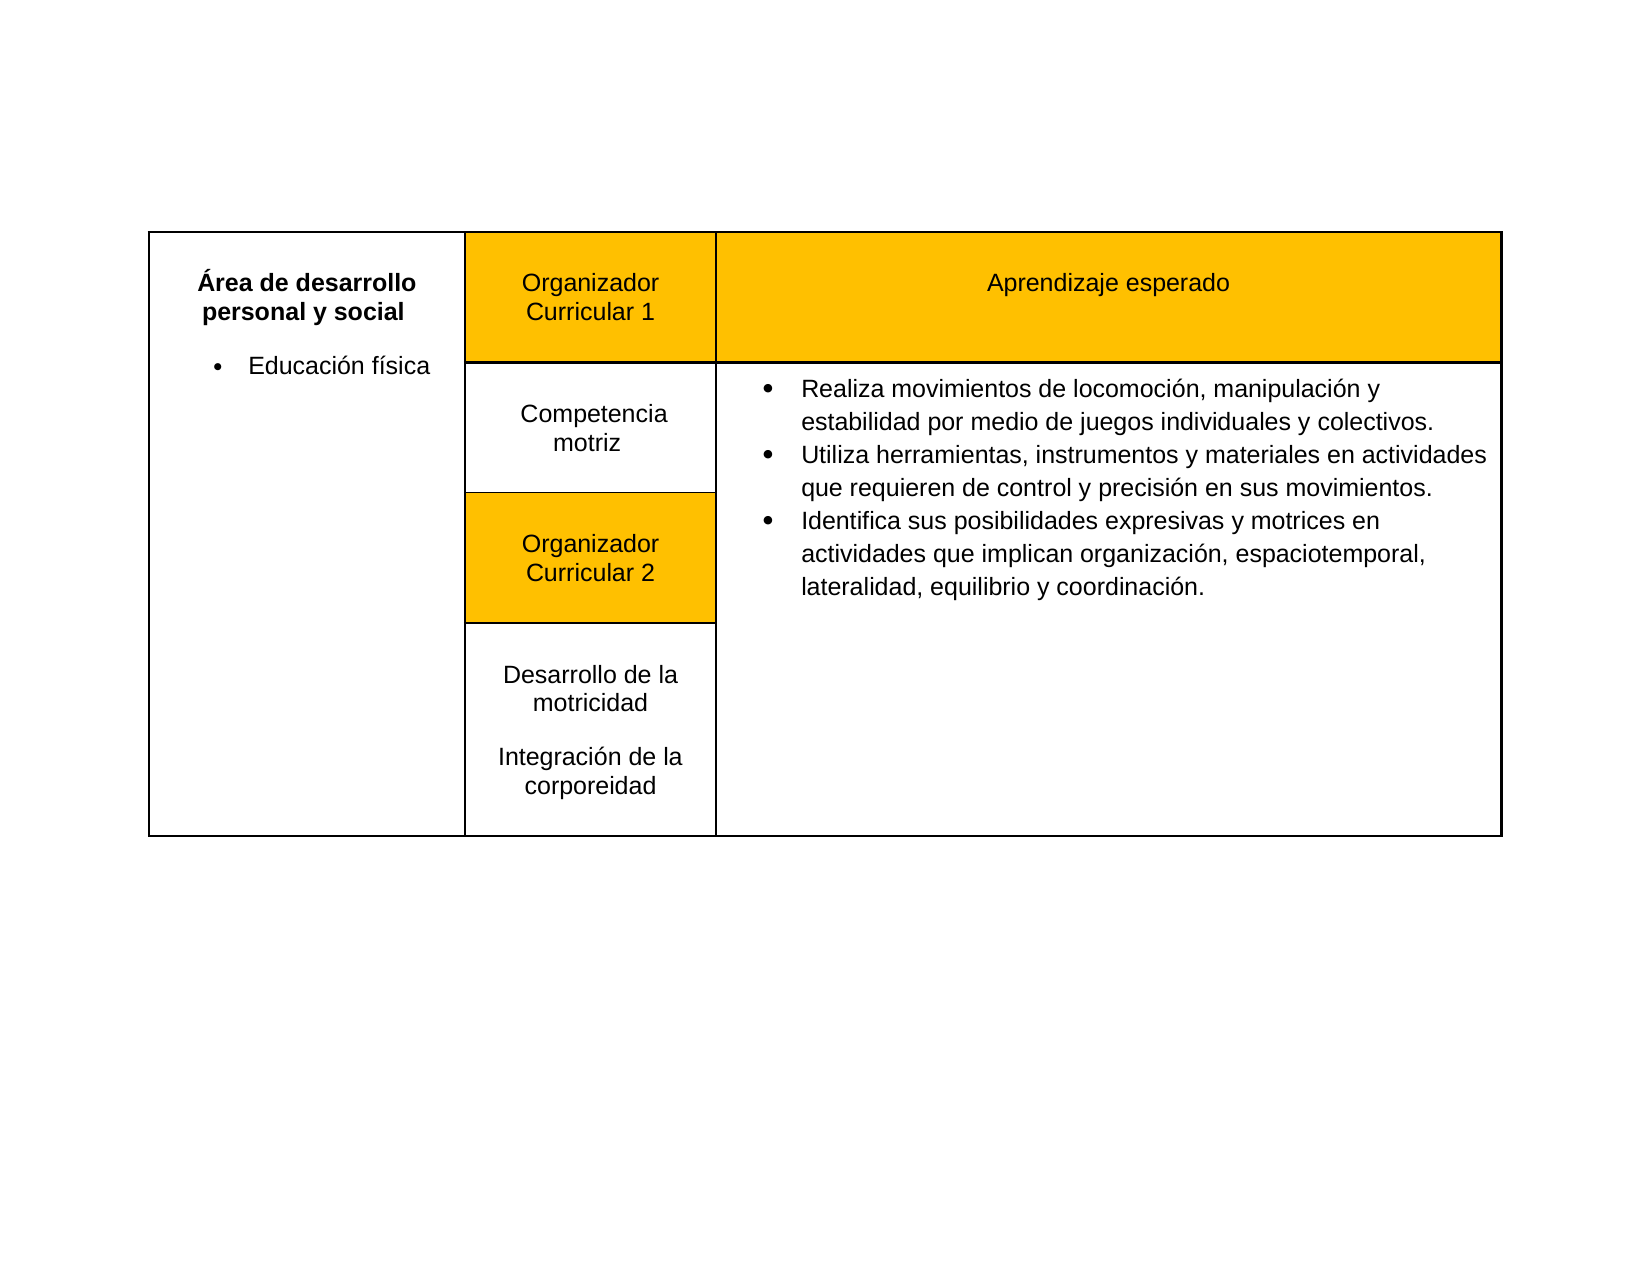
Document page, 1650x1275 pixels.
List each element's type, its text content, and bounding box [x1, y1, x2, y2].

table_cell Organizador Curricular 2 [466, 493, 715, 622]
table_cell Realiza movimientos de locomoción, manipulación y estabilidad por medio de juegos individuales y colectivos. Utiliza herramientas, instrumentos y materiales en actividades que requieren de control y precisión en sus movimientos. Identifica sus posibilidades expresivas y motrices en actividades que implican organización, espaciotemporal, lateralidad, equilibrio y coordinación. [717, 364, 1500, 835]
table_cell Competencia motriz [466, 364, 715, 492]
table_header Área de desarrollo personal y social Educación física [150, 233, 464, 835]
table_header Organizador Curricular 1 [466, 233, 715, 361]
table_header Aprendizaje esperado [717, 233, 1500, 361]
table_cell Desarrollo de la motricidad Integración de la corporeidad [466, 624, 715, 835]
